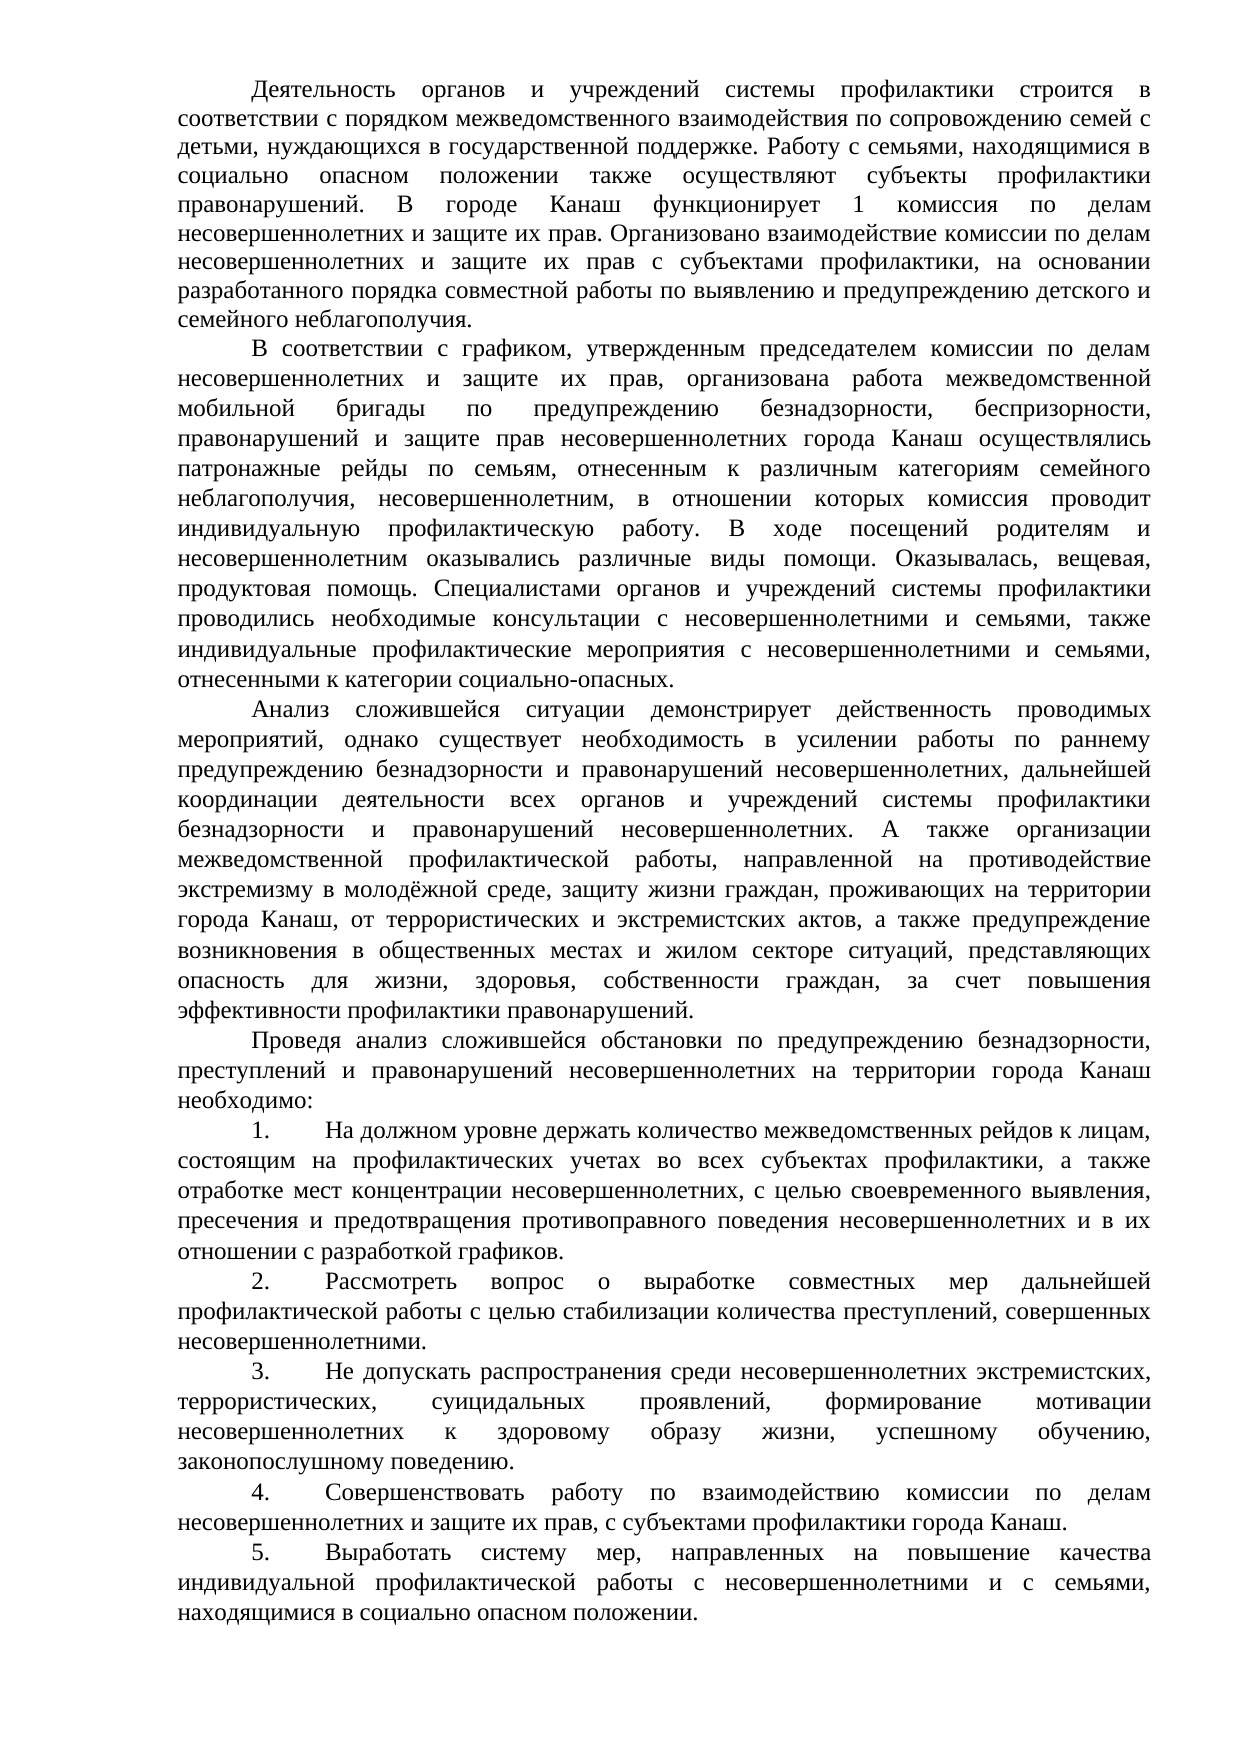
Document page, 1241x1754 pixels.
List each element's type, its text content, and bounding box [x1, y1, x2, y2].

text Деятельность органов и учреждений системы профилактики строится в соответствии с порядком межведомственного взаимодействия по сопровождению семей с детьми, нуждающихся в государственной поддержке. Работу с семьями, находящимися в социально опасном положении также осуществляют субъекты профилактики правонарушений. В городе Канаш функционирует 1 комиссия по делам несовершеннолетних и защите их прав. Организовано взаимодействие комиссии по делам несовершеннолетних и защите их прав с субъектами профилактики, на основании разработанного порядка совместной работы по выявлению и предупреждению детского и семейного неблагополучия. [177, 74, 1152, 333]
text 4. Совершенствовать работу по взаимодействию комиссии по делам несовершеннолетних и защите их прав, с субъектами профилактики города Канаш. [177, 1477, 1152, 1535]
text 1. На должном уровне держать количество межведомственных рейдов к лицам, состоящим на профилактических учетах во всех субъектах профилактики, а также отработке мест концентрации несовершеннолетних, с целью своевременного выявления, пресечения и предотвращения противоправного поведения несовершеннолетних и в их отношении с разработкой графиков. [177, 1115, 1152, 1264]
text Проведя анализ сложившейся обстановки по предупреждению безнадзорности, преступлений и правонарушений несовершеннолетних на территории города Канаш необходимо: [177, 1025, 1152, 1114]
text Анализ сложившейся ситуации демонстрирует действенность проводимых мероприятий, однако существует необходимость в усилении работы по раннему предупреждению безнадзорности и правонарушений несовершеннолетних, дальнейшей координации деятельности всех органов и учреждений системы профилактики безнадзорности и правонарушений несовершеннолетних. А также организации межведомственной профилактической работы, направленной на противодействие экстремизму в молодёжной среде, защиту жизни граждан, проживающих на территории города Канаш, от террористических и экстремистских актов, а также предупреждение возникновения в общественных местах и жилом секторе ситуаций, представляющих опасность для жизни, здоровья, собственности граждан, за счет повышения эффективности профилактики правонарушений. [177, 694, 1152, 1024]
text 2. Рассмотреть вопрос о выработке совместных мер дальнейшей профилактической работы с целью стабилизации количества преступлений, совершенных несовершеннолетними. [177, 1266, 1152, 1355]
text В соответствии с графиком, утвержденным председателем комиссии по делам несовершеннолетних и защите их прав, организована работа межведомственной мобильной бригады по предупреждению безнадзорности, беспризорности, правонарушений и защите прав несовершеннолетних города Канаш осуществлялись патронажные рейды по семьям, отнесенным к различным категориям семейного неблагополучия, несовершеннолетним, в отношении которых комиссия проводит индивидуальную профилактическую работу. В ходе посещений родителям и несовершеннолетним оказывались различные виды помощи. Оказывалась, вещевая, продуктовая помощь. Специалистами органов и учреждений системы профилактики проводились необходимые консультации с несовершеннолетними и семьями, также индивидуальные профилактические мероприятия с несовершеннолетними и семьями, отнесенными к категории социально-опасных. [177, 333, 1152, 692]
text 5. Выработать систему мер, направленных на повышение качества индивидуальной профилактической работы с несовершеннолетними и с семьями, находящимися в социально опасном положении. [177, 1537, 1152, 1626]
text 3. Не допускать распространения среди несовершеннолетних экстремистских, террористических, суицидальных проявлений, формирование мотивации несовершеннолетних к здоровому образу жизни, успешному обучению, законопослушному поведению. [177, 1356, 1152, 1475]
